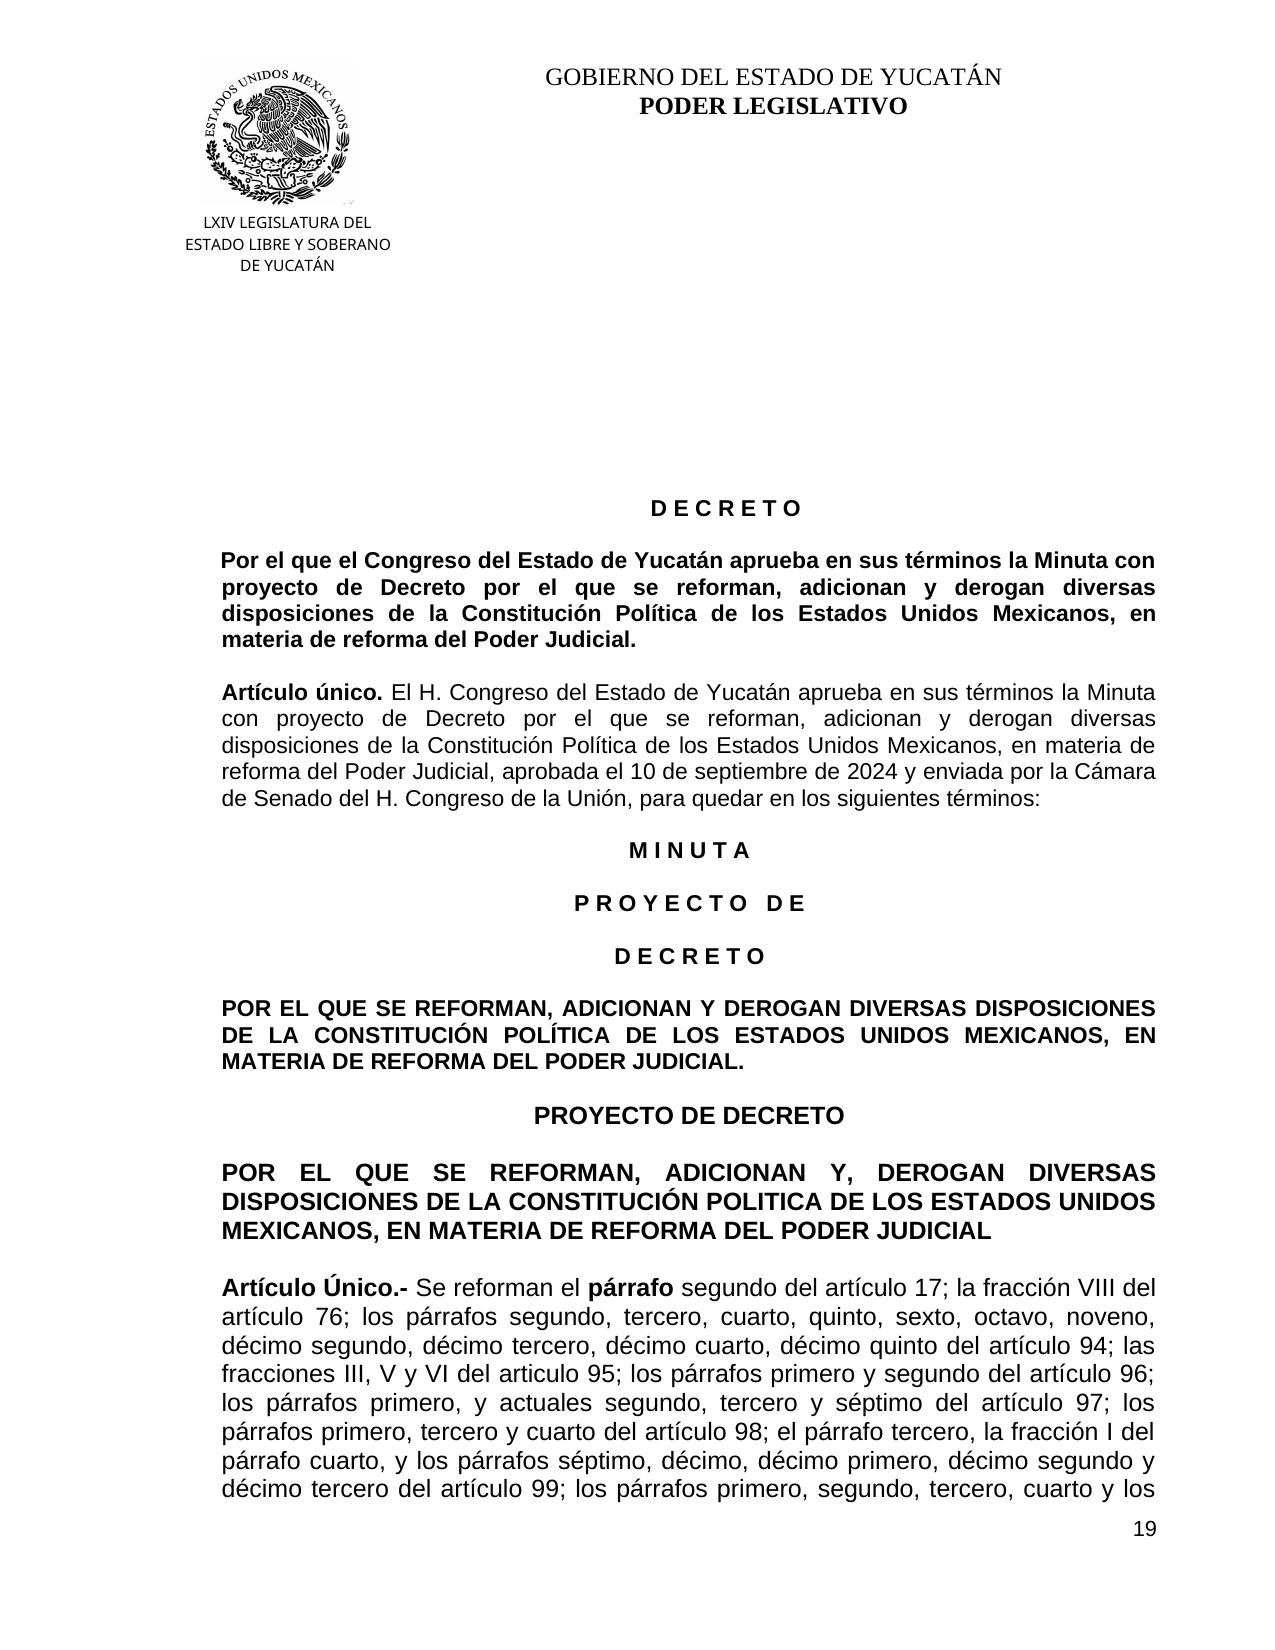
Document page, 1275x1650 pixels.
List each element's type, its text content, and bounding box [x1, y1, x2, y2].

text Por el que el Congreso del Estado de Yucatán aprueba en sus términos la Minuta con proyecto de Decreto por el que se reforman, adicionan y derogan diversas disposiciones de la Constitución Política de los Estados Unidos Mexicanos, en materia de reforma del Poder Judicial. [220, 547, 1157, 653]
text P R O Y E C T O D E [221, 890, 1157, 916]
text D E C R E T O [221, 943, 1157, 969]
text M I N U T A [221, 837, 1157, 863]
picture [200, 61, 354, 204]
text PROYECTO DE DECRETO [221, 1101, 1157, 1129]
text POR EL QUE SE REFORMAN, ADICIONAN Y, DEROGAN DIVERSAS DISPOSICIONES DE LA CONSTITUCIÓN POLITICA DE LOS ESTADOS UNIDOS MEXICANOS, EN MATERIA DE REFORMA DEL PODER JUDICIAL [221, 1158, 1157, 1244]
text POR EL QUE SE REFORMAN, ADICIONAN Y DEROGAN DIVERSAS DISPOSICIONES DE LA CONSTITUCIÓN POLÍTICA DE LOS ESTADOS UNIDOS MEXICANOS, EN MATERIA DE REFORMA DEL PODER JUDICIAL. [221, 995, 1157, 1074]
text D E C R E T O [294, 494, 1157, 521]
text Artículo único. El H. Congreso del Estado de Yucatán aprueba en sus términos la Minuta con proyecto de Decreto por el que se reforman, adicionan y derogan diversas disposiciones de la Constitución Política de los Estados Unidos Mexicanos, en materia de reforma del Poder Judicial, aprobada el 10 de septiembre de 2024 y enviada por la Cámara de Senado del H. Congreso de la Unión, para quedar en los siguientes términos: [221, 679, 1157, 811]
